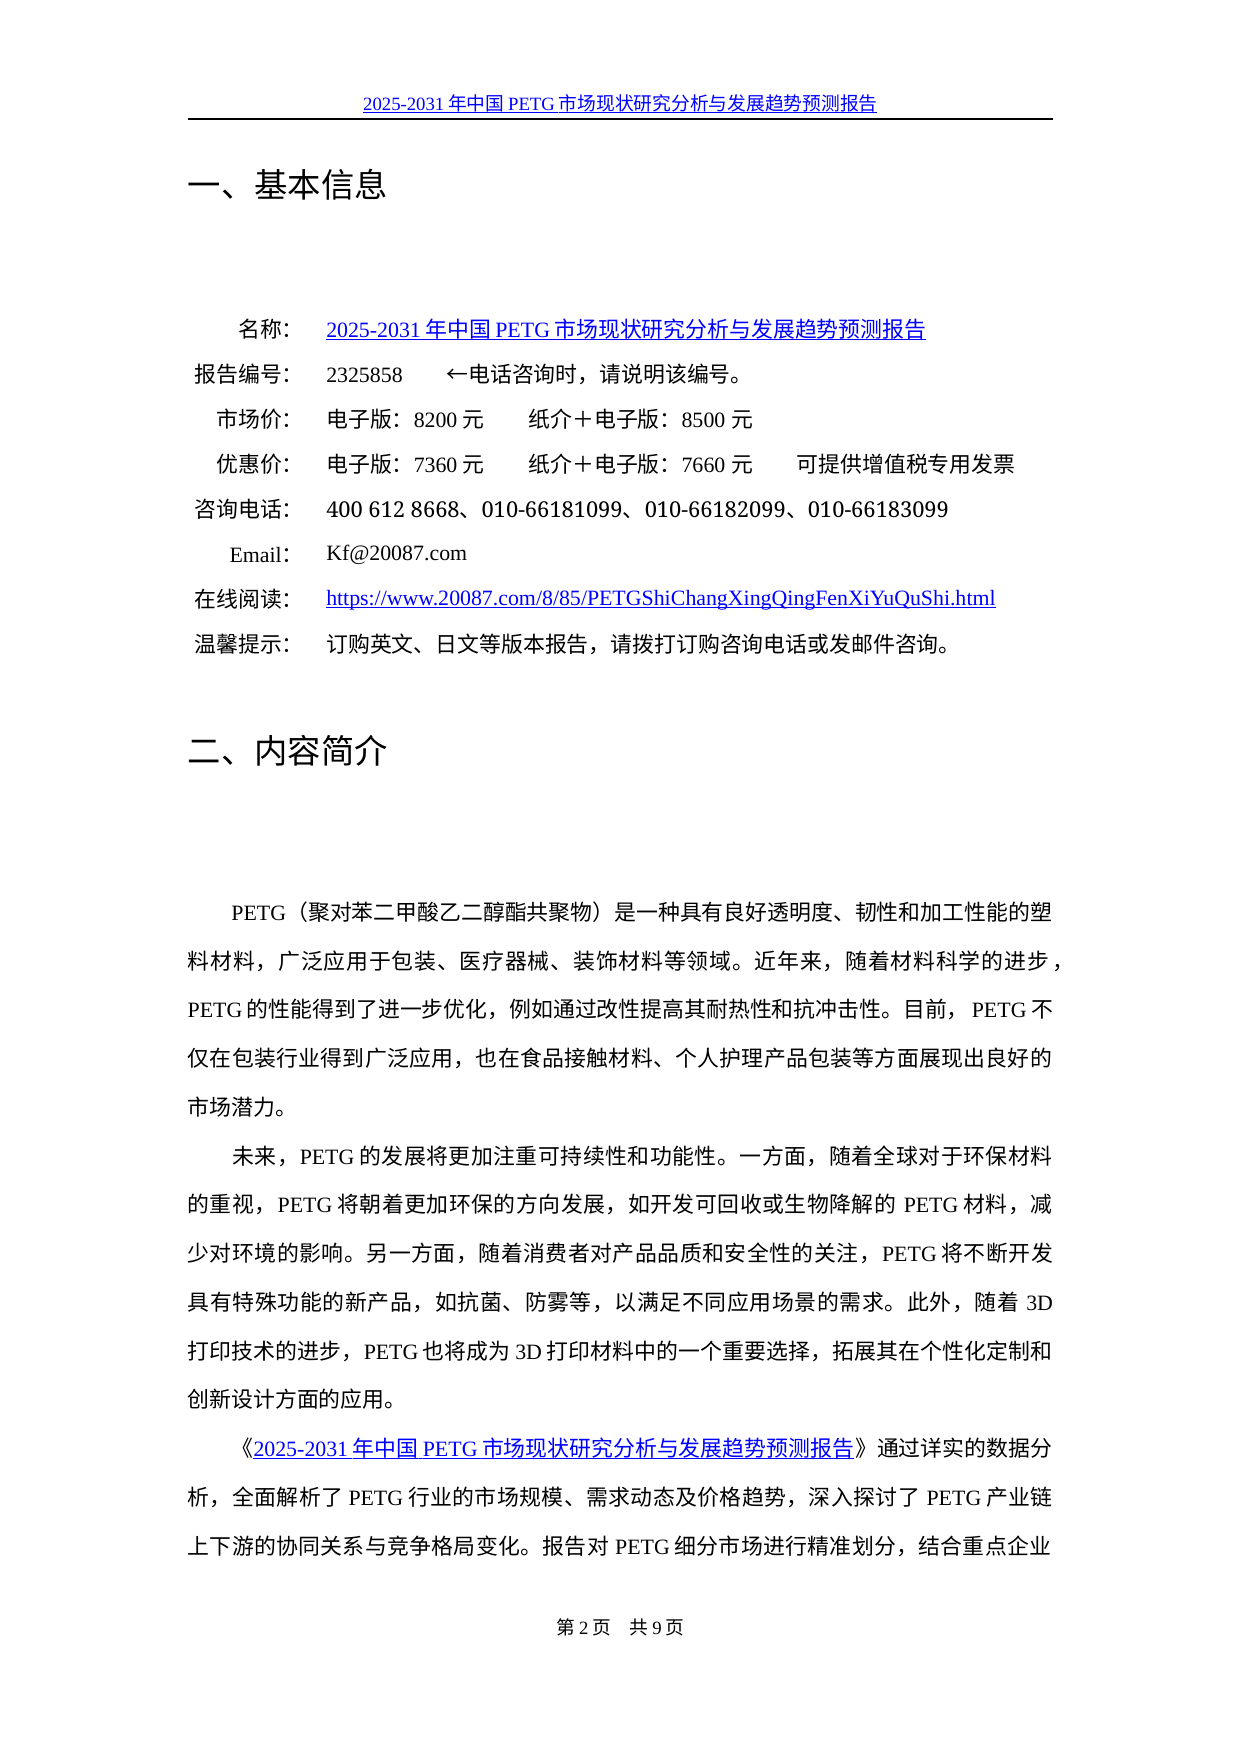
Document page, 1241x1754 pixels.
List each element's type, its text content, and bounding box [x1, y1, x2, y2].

table_cell Kf@20087.com [315, 537, 1073, 582]
table_cell 在线阅读： [167, 582, 315, 627]
table_header 名称： [167, 312, 315, 357]
table_cell 报告编号： [167, 357, 315, 402]
table_cell Email： [167, 537, 315, 582]
table_cell 2325858 ←电话咨询时，请说明该编号。 [315, 357, 1073, 402]
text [187, 894, 1053, 1561]
table_cell 咨询电话： [167, 492, 315, 537]
table_cell 400 612 8668、010-66181099、010-66182099、010-66183099 [315, 492, 1073, 537]
table_cell 温馨提示： [167, 627, 315, 672]
title 一、基本信息 [187, 150, 1053, 215]
table_cell [315, 582, 1073, 627]
table_cell 市场价： [167, 402, 315, 447]
table_cell 订购英文、日文等版本报告，请拨打订购咨询电话或发邮件咨询。 [315, 627, 1073, 672]
title 二、内容简介 [187, 717, 1053, 782]
table_cell 优惠价： [167, 447, 315, 492]
table_cell 电子版：7360 元 纸介＋电子版：7660 元 可提供增值税专用发票 [315, 447, 1073, 492]
table_header 2025-2031年中国PETG市场现状研究分析与发展趋势预测报告 [315, 312, 1073, 357]
table_cell 电子版：8200 元 纸介＋电子版：8500 元 [315, 402, 1073, 447]
